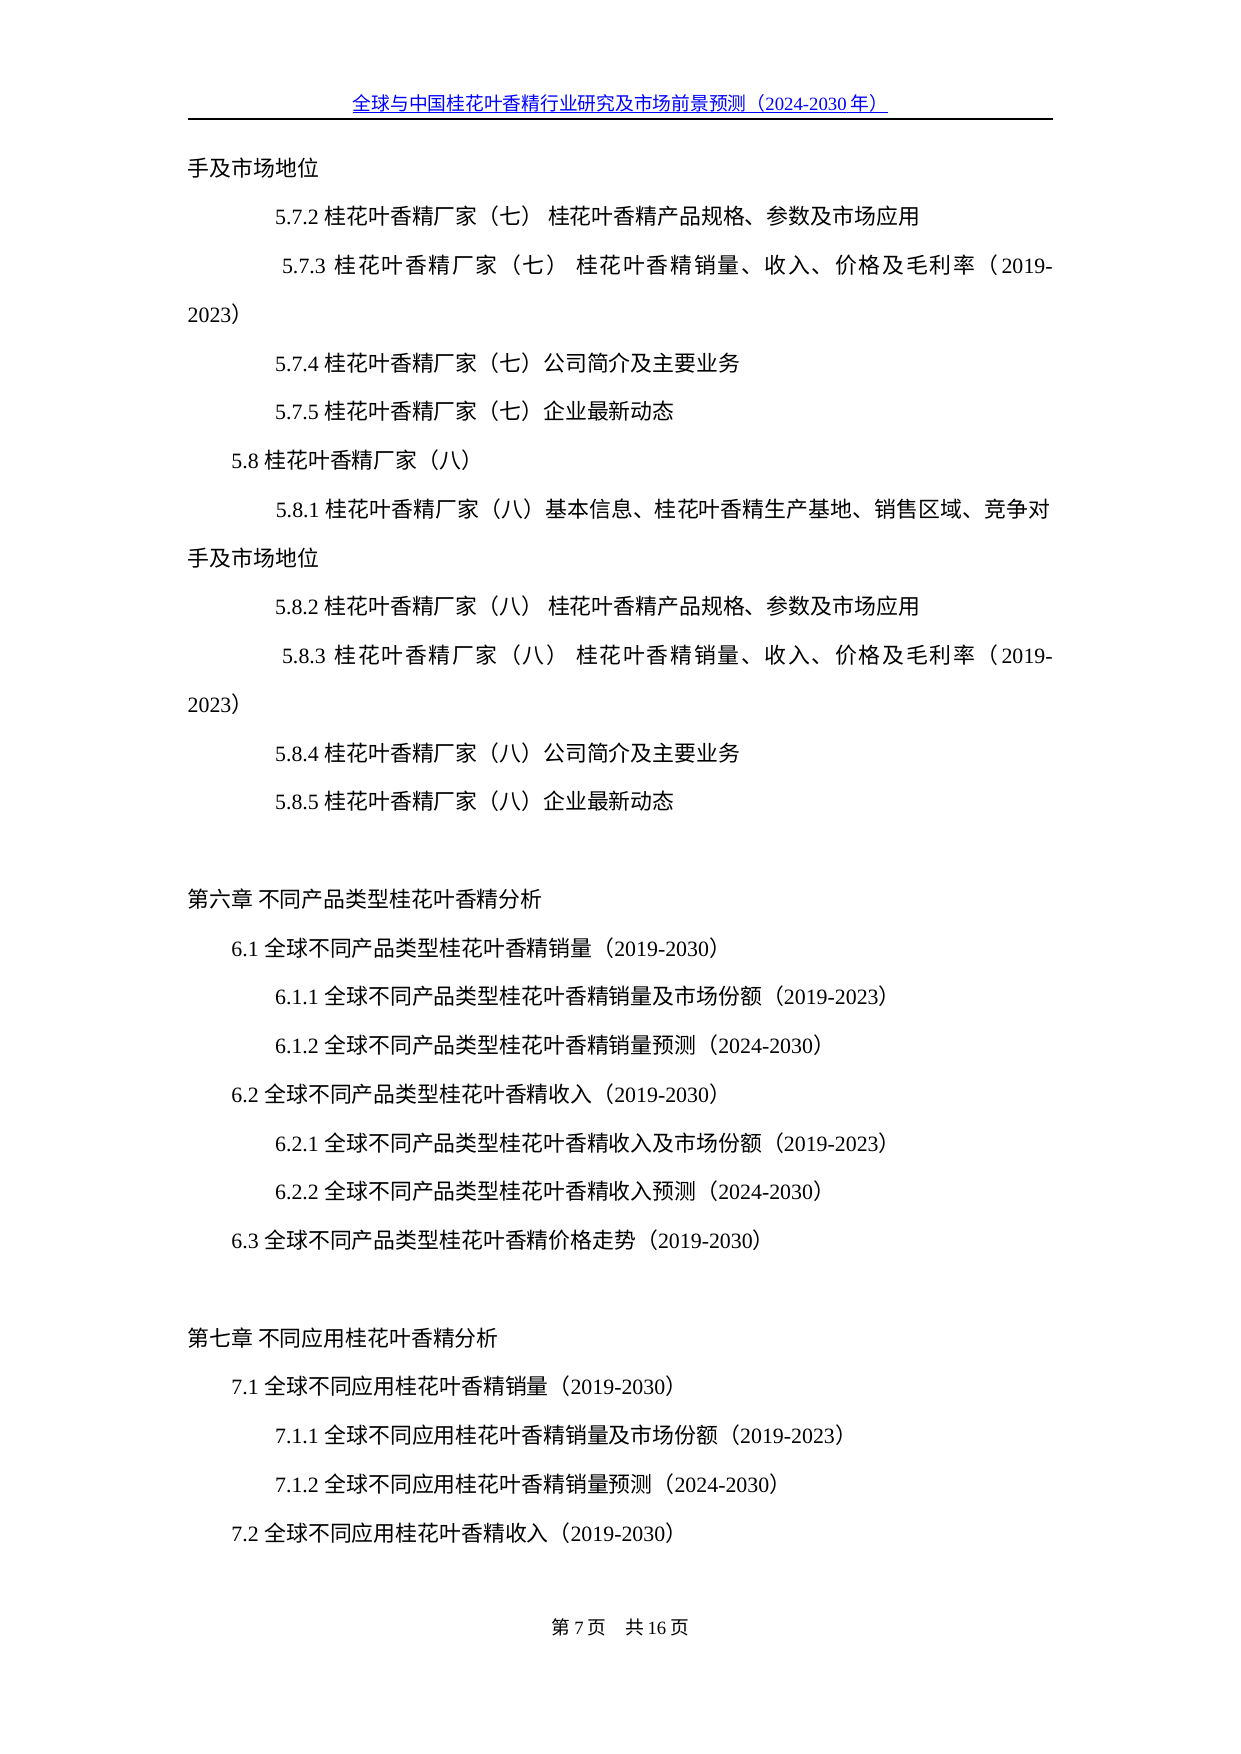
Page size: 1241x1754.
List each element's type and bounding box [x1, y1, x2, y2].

text [187, 150, 1053, 1548]
